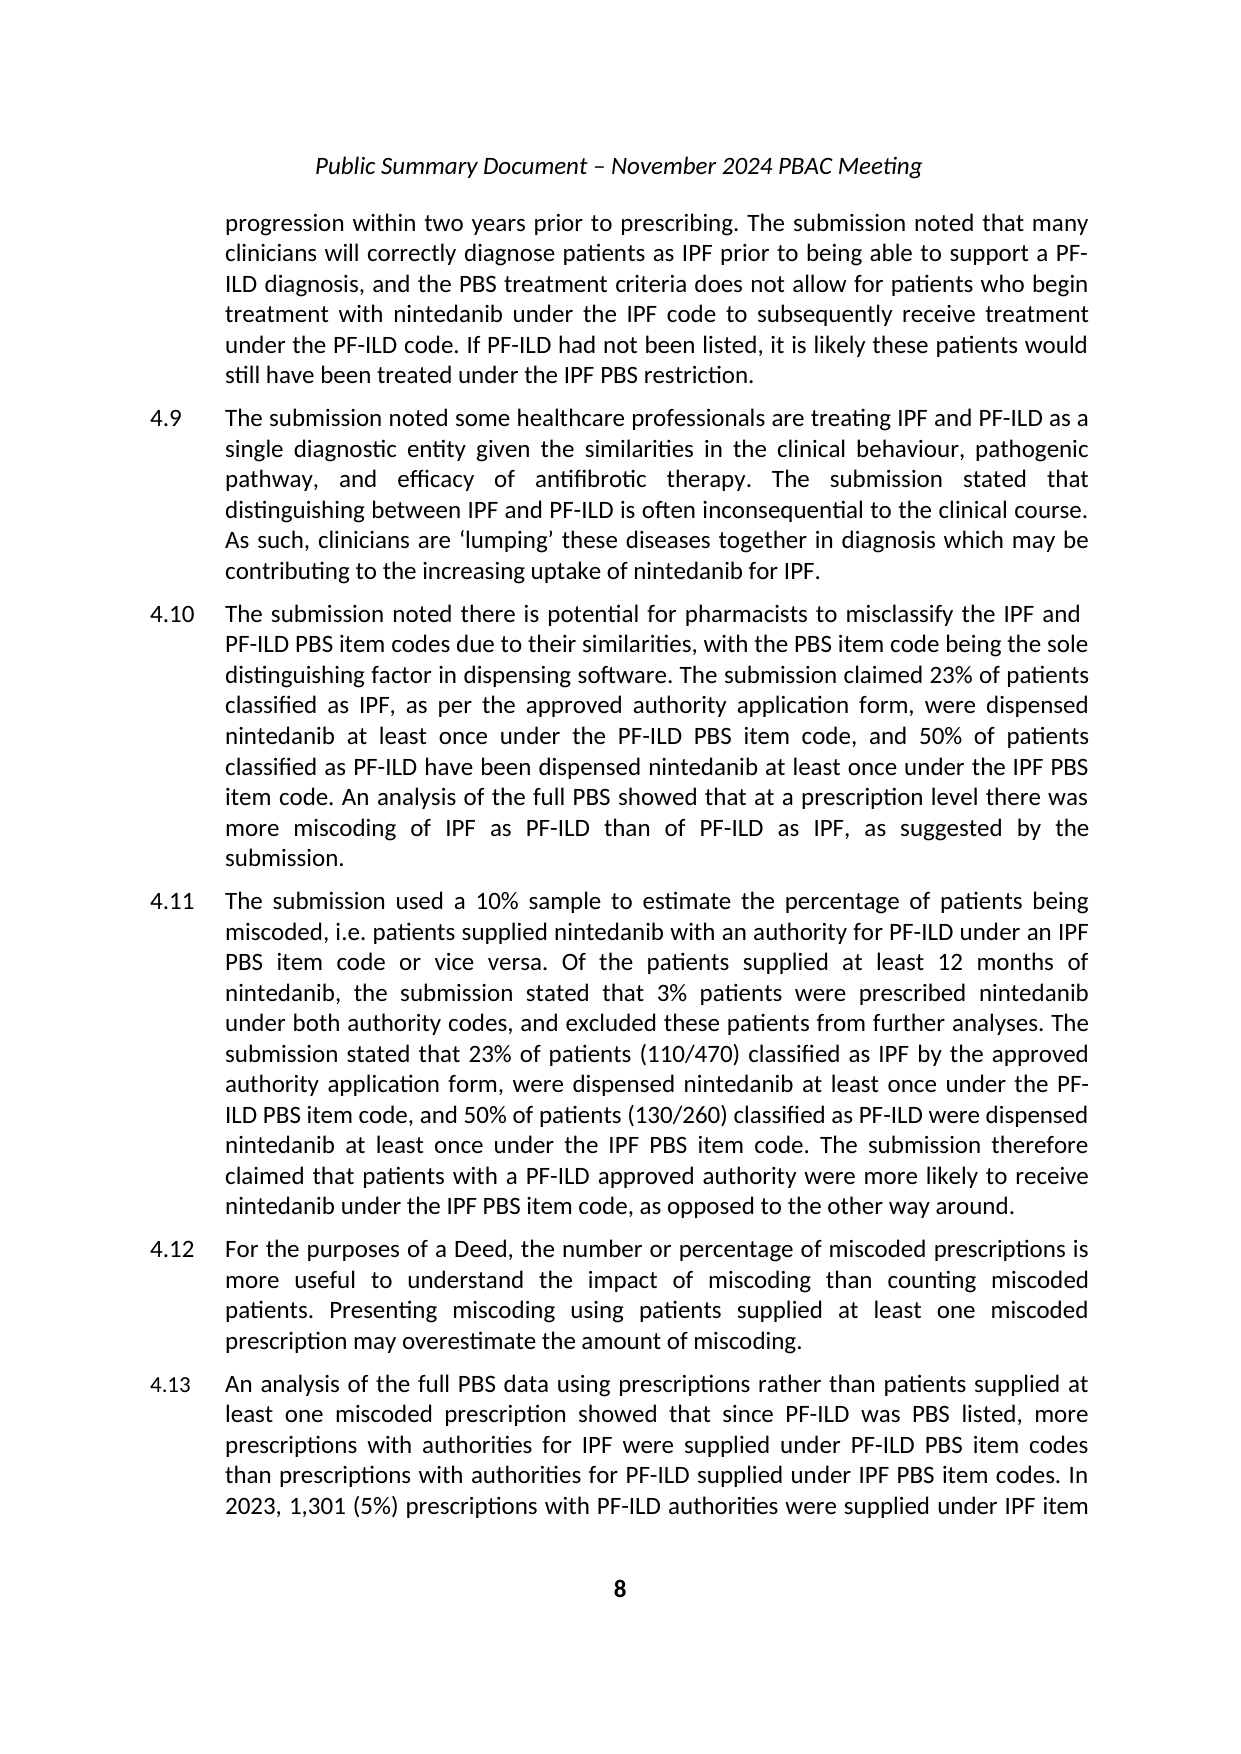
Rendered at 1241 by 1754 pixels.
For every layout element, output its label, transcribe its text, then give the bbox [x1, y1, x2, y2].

text The submission noted some healthcare professionals are treating IPF and PF-ILD as a single diagnostic entity given the similarities in the clinical behaviour, pathogenic pathway, and efficacy of antifibrotic therapy. The submission stated that distinguishing between IPF and PF-ILD is often inconsequential to the clinical course. As such, clinicians are ‘lumping’ these diseases together in diagnosis which may be contributing to the increasing uptake of nintedanib for IPF. [150, 402, 1090, 586]
text The submission used a 10% sample to estimate the percentage of patients being miscoded, i.e. patients supplied nintedanib with an authority for PF-ILD under an IPF PBS item code or vice versa. Of the patients supplied at least 12 months of nintedanib, the submission stated that 3% patients were prescribed nintedanib under both authority codes, and excluded these patients from further analyses. The submission stated that 23% of patients (110/470) classified as IPF by the approved authority application form, were dispensed nintedanib at least once under the PF-ILD PBS item code, and 50% of patients (130/260) classified as PF-ILD were dispensed nintedanib at least once under the IPF PBS item code. The submission therefore claimed that patients with a PF-ILD approved authority were more likely to receive nintedanib under the IPF PBS item code, as opposed to the other way around. [150, 885, 1090, 1221]
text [150, 207, 1090, 390]
text The submission noted there is potential for pharmacists to misclassify the IPF and PF-ILD PBS item codes due to their similarities, with the PBS item code being the sole distinguishing factor in dispensing software. The submission claimed 23% of patients classified as IPF, as per the approved authority application form, were dispensed nintedanib at least once under the PF-ILD PBS item code, and 50% of patients classified as PF-ILD have been dispensed nintedanib at least once under the IPF PBS item code. An analysis of the full PBS showed that at a prescription level there was more miscoding of IPF as PF-ILD than of PF-ILD as IPF, as suggested by the submission. [150, 598, 1090, 873]
text For the purposes of a Deed, the number or percentage of miscoded prescriptions is more useful to understand the impact of miscoding than counting miscoded patients. Presenting miscoding using patients supplied at least one miscoded prescription may overestimate the amount of miscoding. [150, 1233, 1090, 1356]
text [150, 1368, 1090, 1521]
